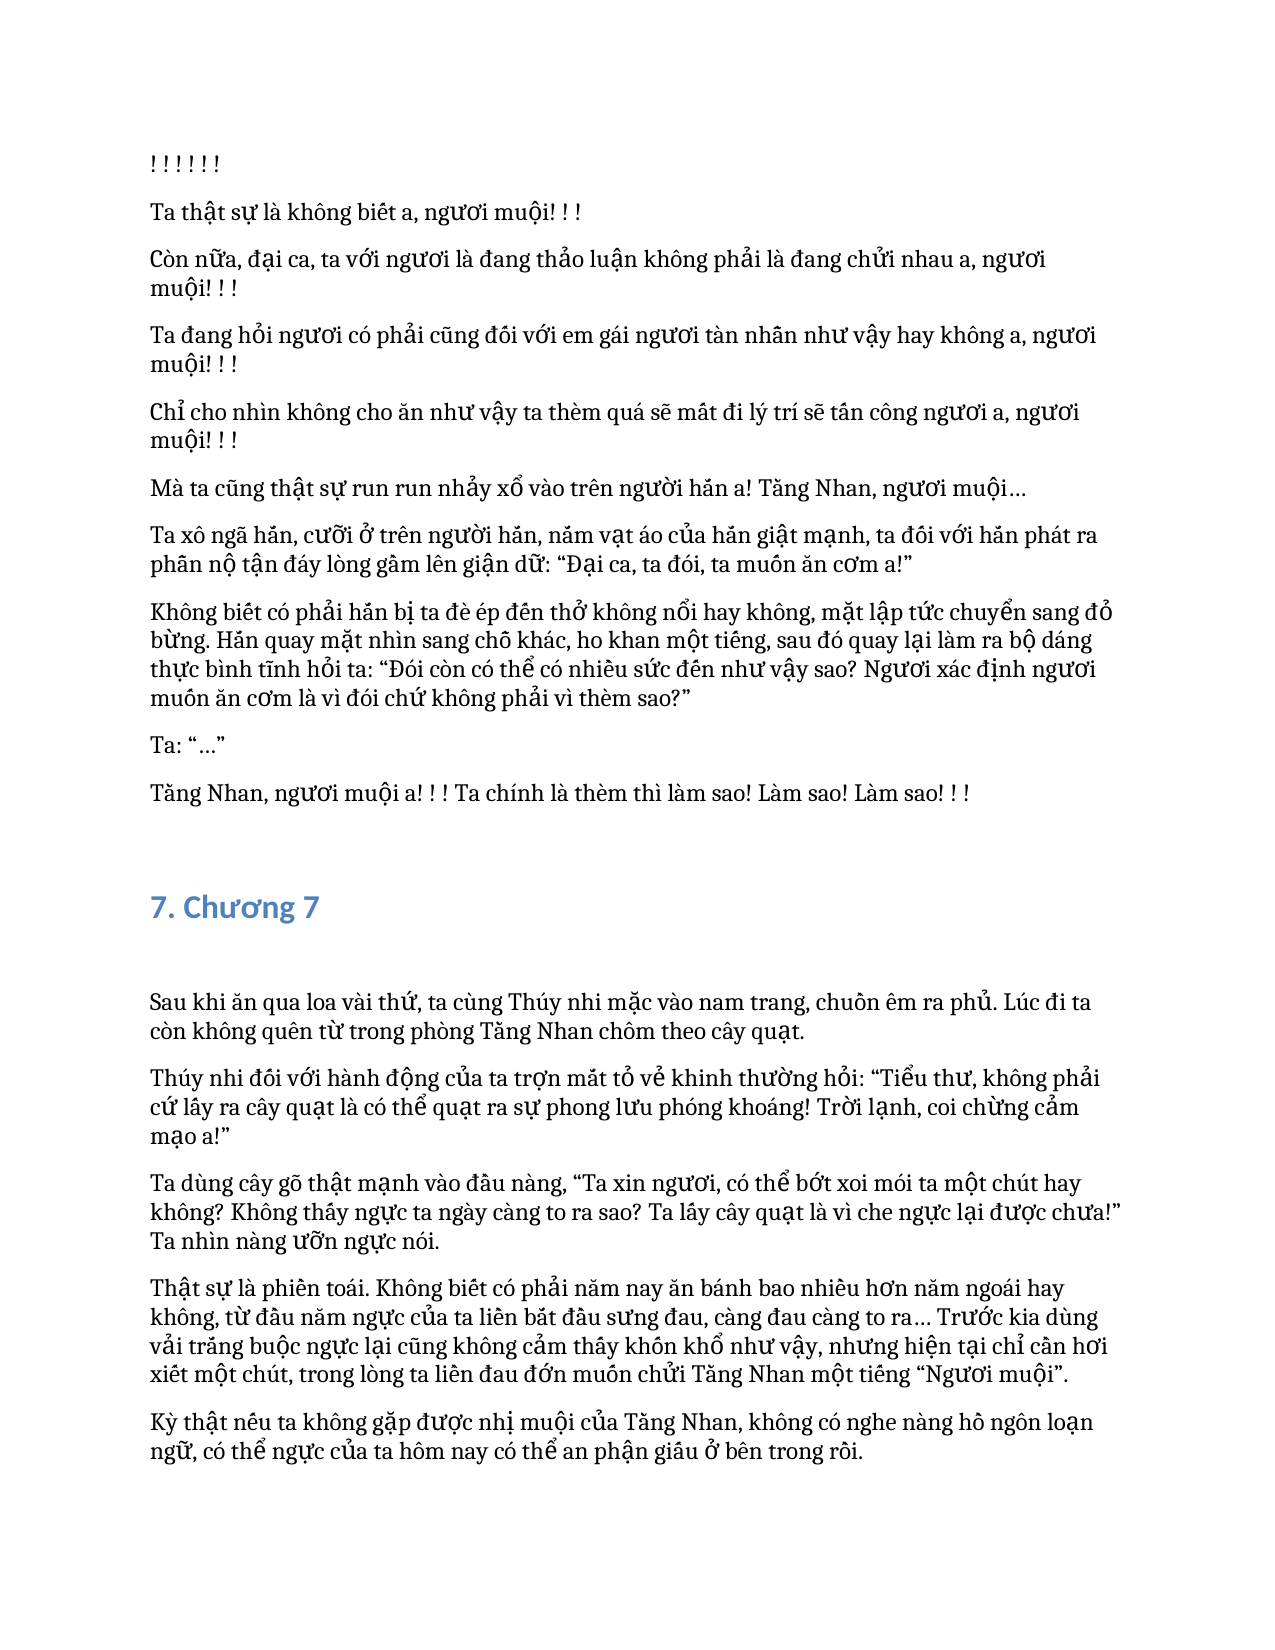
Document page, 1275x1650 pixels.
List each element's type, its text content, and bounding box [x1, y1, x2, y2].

text Không biết có phải hắn bị ta đè ép đến thở không nổi hay không, mặt lập tức chuyển sang đỏ bừng. Hắn quay mặt nhìn sang chỗ khác, ho khan một tiếng, sau đó quay lại làm ra bộ dáng thực bình tĩnh hỏi ta: “Đói còn có thể có nhiều sức đến như vậy sao? Ngươi xác định ngươi muốn ăn cơm là vì đói chứ không phải vì thèm sao?” [150, 597, 1125, 712]
text Ta đang hỏi ngươi có phải cũng đối với em gái ngươi tàn nhẫn như vậy hay không a, ngươi muội! ! ! [150, 321, 1125, 379]
text Sau khi ăn qua loa vài thứ, ta cùng Thúy nhi mặc vào nam trang, chuồn êm ra phủ. Lúc đi ta còn không quên từ trong phòng Tằng Nhan chôm theo cây quạt. [150, 930, 1125, 1045]
text Ta thật sự là không biết a, ngươi muội! ! ! [150, 197, 1125, 226]
text Kỳ thật nếu ta không gặp được nhị muội của Tằng Nhan, không có nghe nàng hồ ngôn loạn ngữ, có thể ngực của ta hôm nay có thể an phận giấu ở bên trong rồi. [150, 1408, 1125, 1465]
text Ta dùng cây gõ thật mạnh vào đầu nàng, “Ta xin ngươi, có thể bớt xoi mói ta một chút hay không? Không thấy ngực ta ngày càng to ra sao? Ta lấy cây quạt là vì che ngực lại được chưa!” Ta nhìn nàng ưỡn ngực nói. [150, 1169, 1125, 1255]
text Chỉ cho nhìn không cho ăn như vậy ta thèm quá sẽ mất đi lý trí sẽ tấn công ngươi a, ngươi muội! ! ! [150, 397, 1125, 455]
text Thúy nhi đối với hành động của ta trợn mắt tỏ vẻ khinh thường hỏi: “Tiểu thư, không phải cứ lấy ra cây quạt là có thể quạt ra sự phong lưu phóng khoáng! Trời lạnh, coi chừng cảm mạo a!” [150, 1064, 1125, 1150]
text Mà ta cũng thật sự run run nhảy xổ vào trên người hắn a! Tằng Nhan, ngươi muội… [150, 474, 1125, 502]
text Tằng Nhan, ngươi muội a! ! ! Ta chính là thèm thì làm sao! Làm sao! Làm sao! ! ! [150, 779, 1125, 865]
text ! ! ! ! ! ! [150, 150, 1125, 179]
text Ta xô ngã hắn, cưỡi ở trên người hắn, nắm vạt áo của hắn giật mạnh, ta đối với hắn phát ra phẫn nộ tận đáy lòng gầm lên giận dữ: “Đại ca, ta đói, ta muốn ăn cơm a!” [150, 521, 1125, 579]
subtitle 7. Chương 7 [150, 886, 1125, 927]
text Thật sự là phiền toái. Không biết có phải năm nay ăn bánh bao nhiều hơn năm ngoái hay không, từ đầu năm ngực của ta liền bắt đầu sưng đau, càng đau càng to ra… Trước kia dùng vải trắng buộc ngực lại cũng không cảm thấy khốn khổ như vậy, nhưng hiện tại chỉ cần hơi xiết một chút, trong lòng ta liền đau đớn muốn chửi Tằng Nhan một tiếng “Ngươi muội”. [150, 1274, 1125, 1389]
text Còn nữa, đại ca, ta với ngươi là đang thảo luận không phải là đang chửi nhau a, ngươi muội! ! ! [150, 245, 1125, 302]
text Ta: “…” [150, 731, 1125, 760]
